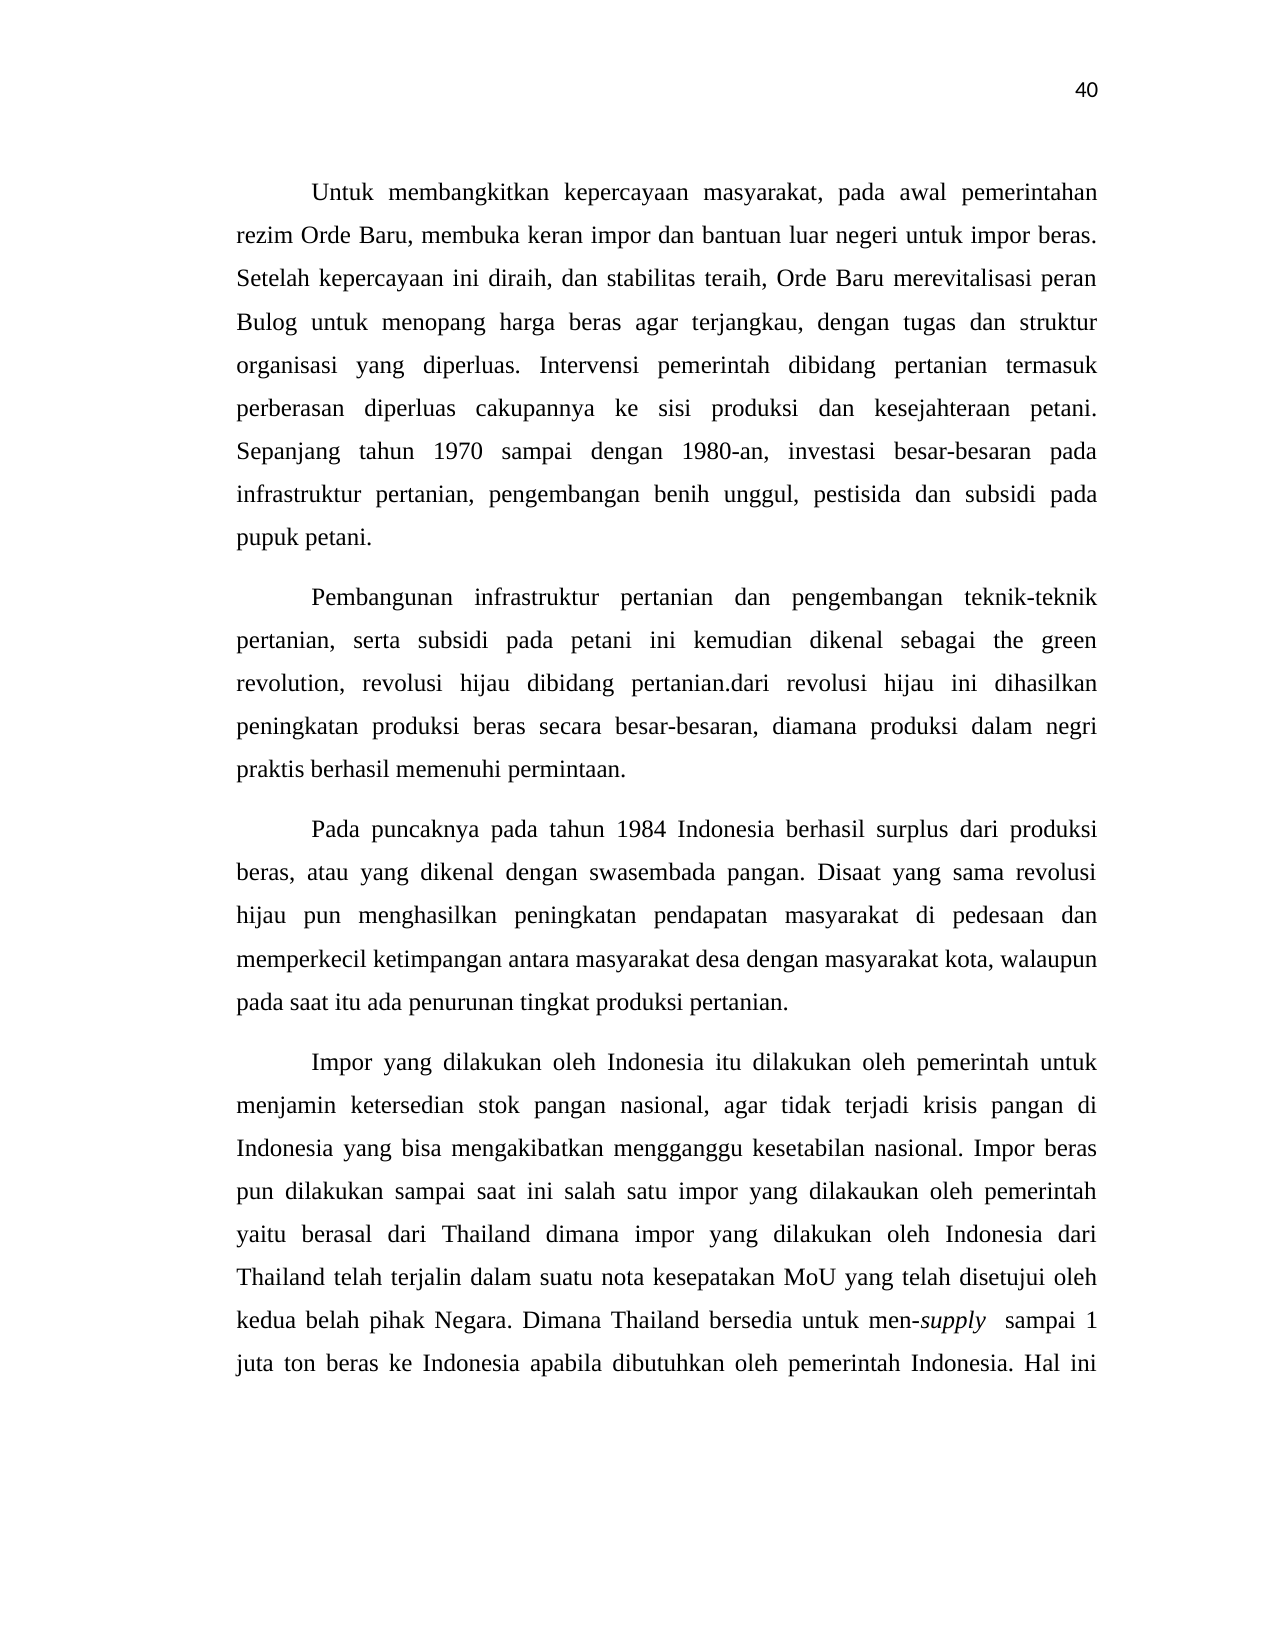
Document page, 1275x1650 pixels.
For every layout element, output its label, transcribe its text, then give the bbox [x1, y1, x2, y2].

text Untuk membangkitkan kepercayaan masyarakat, pada awal pemerintahan rezim Orde Baru, membuka keran impor dan bantuan luar negeri untuk impor beras. Setelah kepercayaan ini diraih, dan stabilitas teraih, Orde Baru merevitalisasi peran Bulog untuk menopang harga beras agar terjangkau, dengan tugas dan struktur organisasi yang diperluas. Intervensi pemerintah dibidang pertanian termasuk perberasan diperluas cakupannya ke sisi produksi dan kesejahteraan petani. Sepanjang tahun 1970 sampai dengan 1980-an, investasi besar-besaran pada infrastruktur pertanian, pengembangan benih unggul, pestisida dan subsidi pada pupuk petani. [236, 177, 1098, 551]
text Pada puncaknya pada tahun 1984 Indonesia berhasil surplus dari produksi beras, atau yang dikenal dengan swasembada pangan. Disaat yang sama revolusi hijau pun menghasilkan peningkatan pendapatan masyarakat di pedesaan dan memperkecil ketimpangan antara masyarakat desa dengan masyarakat kota, walaupun pada saat itu ada penurunan tingkat produksi pertanian. [236, 814, 1098, 1016]
text Pembangunan infrastruktur pertanian dan pengembangan teknik-teknik pertanian, serta subsidi pada petani ini kemudian dikenal sebagai the green revolution, revolusi hijau dibidang pertanian.dari revolusi hijau ini dihasilkan peningkatan produksi beras secara besar-besaran, diamana produksi dalam negri praktis berhasil memenuhi permintaan. [236, 582, 1098, 783]
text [236, 1047, 1098, 1377]
